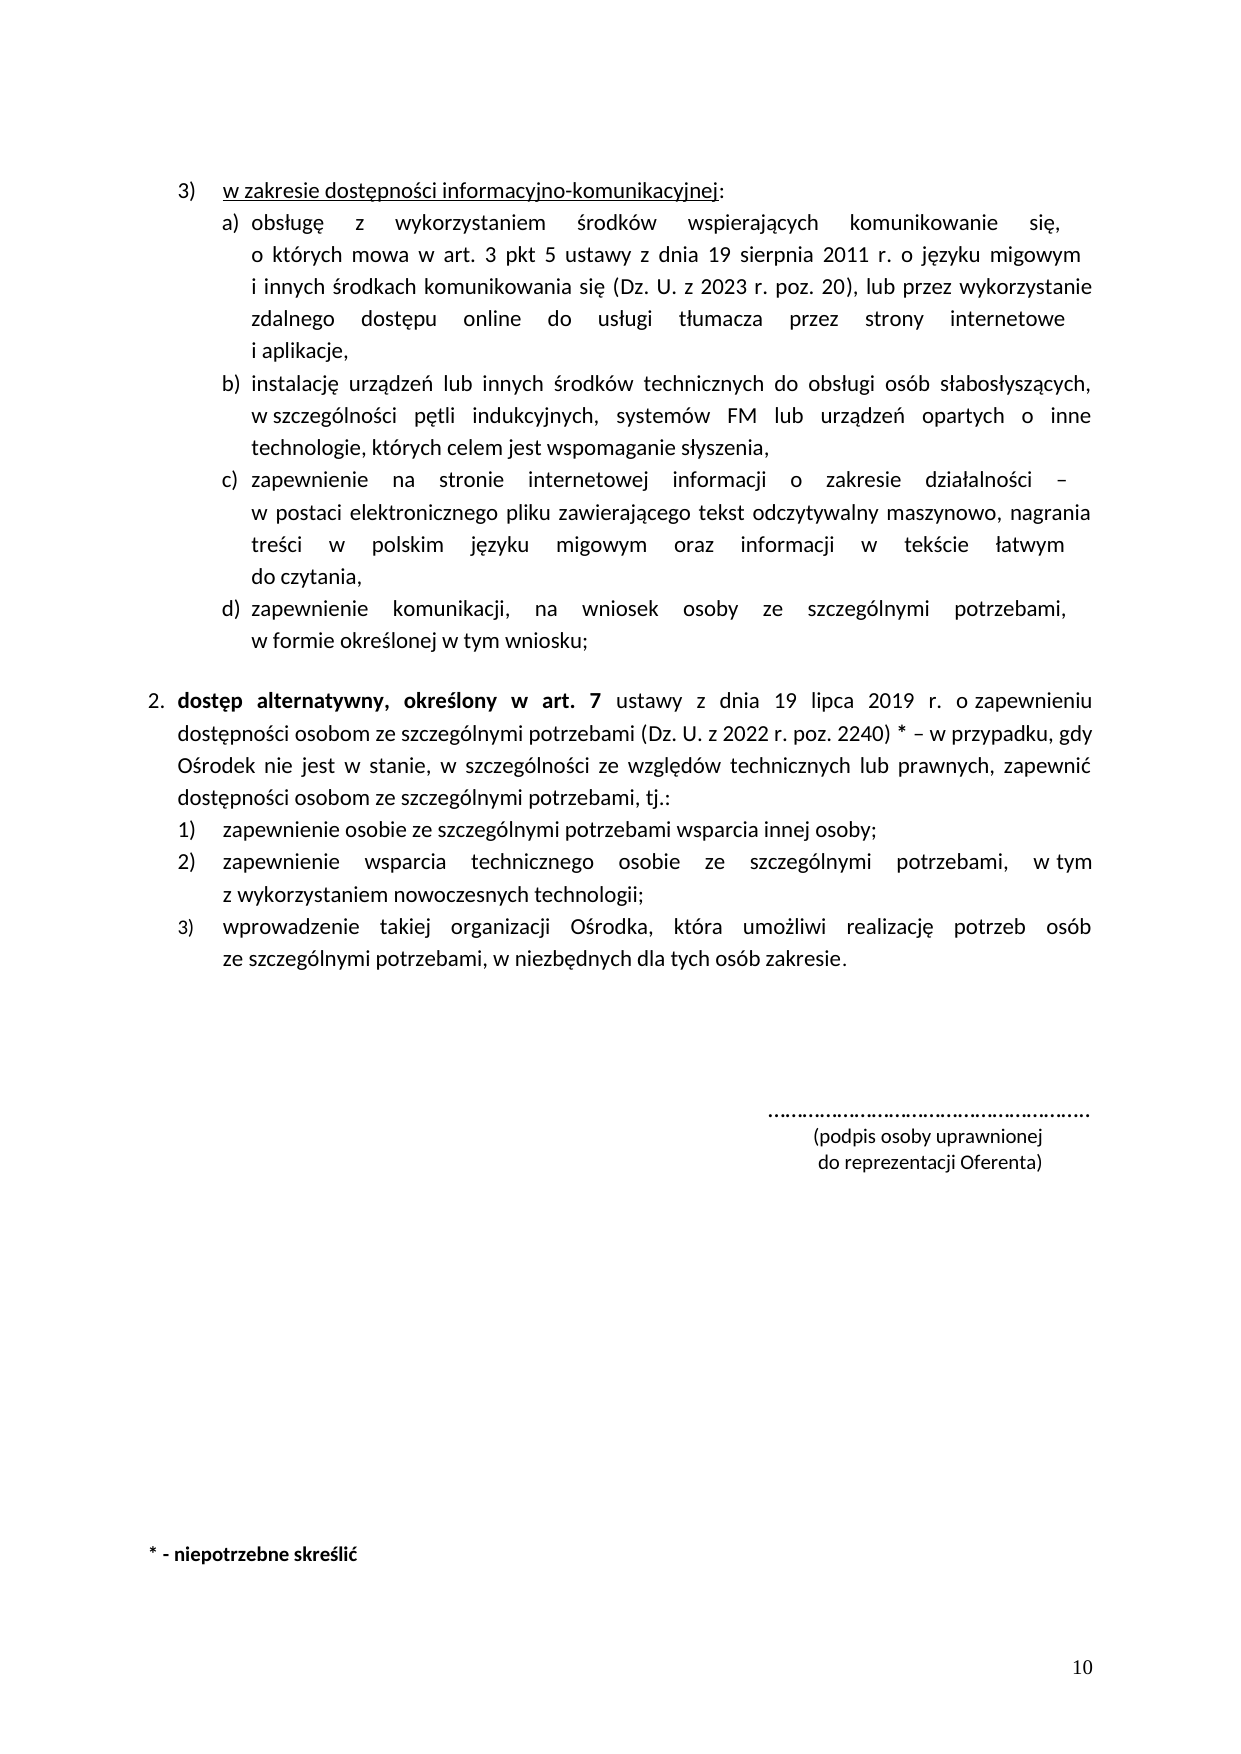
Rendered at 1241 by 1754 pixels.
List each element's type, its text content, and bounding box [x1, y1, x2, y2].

list zapewnienie wsparcia technicznego osobie ze szczególnymi potrzebami, w tym z wykorzystaniem nowoczesnych technologii; [177, 847, 1092, 908]
list zapewnienie na stronie internetowej informacji o zakresie działalności – w postaci elektronicznego pliku zawierającego tekst odczytywalny maszynowo, nagrania treści w polskim języku migowym oraz informacji w tekście łatwym do czytania, [222, 465, 1092, 590]
text ……………………………………………….. [768, 1093, 1092, 1124]
list zapewnienie komunikacji, na wniosek osoby ze szczególnymi potrzebami, w formie określonej w tym wniosku; [222, 594, 1092, 654]
list instalację urządzeń lub innych środków technicznych do obsługi osób słabosłyszących, w szczególności pętli indukcyjnych, systemów FM lub urządzeń opartych o inne technologie, których celem jest wspomaganie słyszenia, [222, 369, 1092, 461]
text * - niepotrzebne skreślić [148, 1541, 1092, 1566]
text (podpis osoby uprawnionej do reprezentacji Oferenta) [768, 1124, 1092, 1174]
list w zakresie dostępności informacyjno-komunikacyjnej: [177, 176, 1092, 204]
list zapewnienie osobie ze szczególnymi potrzebami wsparcia innej osoby; [177, 815, 1092, 843]
list dostęp alternatywny, określony w art. 7 ustawy z dnia 19 lipca 2019 r. o zapewnieniu dostępności osobom ze szczególnymi potrzebami (Dz. U. z 2022 r. poz. 2240) * – w przypadku, gdy Ośrodek nie jest w stanie, w szczególności ze względów technicznych lub prawnych, zapewnić dostępności osobom ze szczególnymi potrzebami, tj.: [148, 687, 1092, 811]
list wprowadzenie takiej organizacji Ośrodka, która umożliwi realizację potrzeb osób ze szczególnymi potrzebami, w niezbędnych dla tych osób zakresie. [177, 912, 1092, 972]
list obsługę z wykorzystaniem środków wspierających komunikowanie się, o których mowa w art. 3 pkt 5 ustawy z dnia 19 sierpnia 2011 r. o języku migowym i innych środkach komunikowania się (Dz. U. z 2023 r. poz. 20), lub przez wykorzystanie zdalnego dostępu online do usługi tłumacza przez strony internetowe i aplikacje, [222, 208, 1092, 365]
